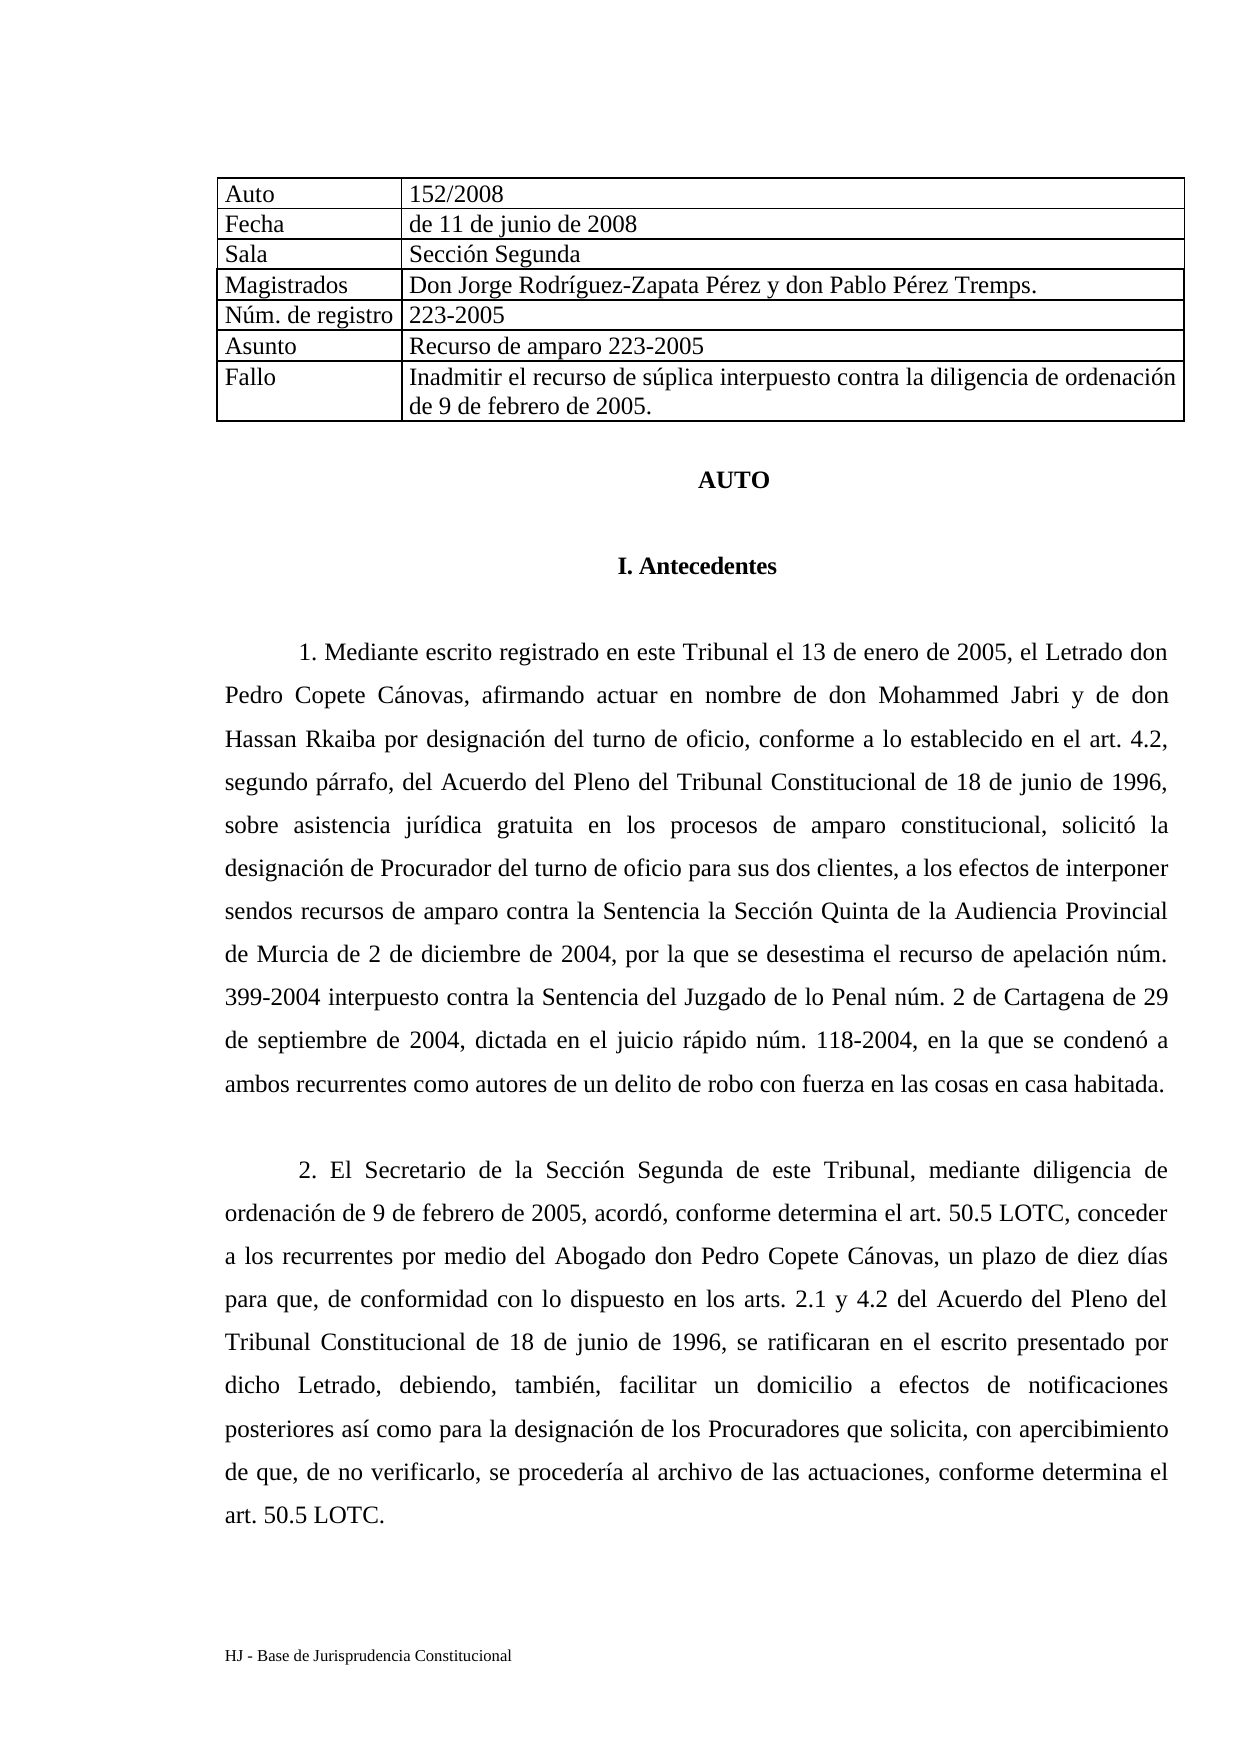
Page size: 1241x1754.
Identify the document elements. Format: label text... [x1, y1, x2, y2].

table_cell Inadmitir el recurso de súplica interpuesto contra la diligencia de ordenación de 9 de febrero de 2005. [403, 362, 1183, 420]
table_cell Fallo [218, 362, 401, 420]
text 1. Mediante escrito registrado en este Tribunal el 13 de enero de 2005, el Letrado don Pedro Copete Cánovas, afirmando actuar en nombre de don Mohammed Jabri y de don Hassan Rkaiba por designación del turno de oficio, conforme a lo establecido en el art. 4.2, segundo párrafo, del Acuerdo del Pleno del Tribunal Constitucional de 18 de junio de 1996, sobre asistencia jurídica gratuita en los procesos de amparo constitucional, solicitó la designación de Procurador del turno de oficio para sus dos clientes, a los efectos de interponer sendos recursos de amparo contra la Sentencia la Sección Quinta de la Audiencia Provincial de Murcia de 2 de diciembre de 2004, por la que se desestima el recurso de apelación núm. 399-2004 interpuesto contra la Sentencia del Juzgado de lo Penal núm. 2 de Cartagena de 29 de septiembre de 2004, dictada en el juicio rápido núm. 118-2004, en la que se condenó a ambos recurrentes como autores de un delito de robo con fuerza en las cosas en casa habitada. [224, 637, 1169, 1097]
table_cell Magistrados [218, 270, 401, 298]
text AUTO [224, 465, 1169, 494]
table_cell Recurso de amparo 223-2005 [403, 331, 1183, 360]
table_cell 223-2005 [403, 301, 1183, 329]
text I. Antecedentes [224, 551, 1169, 580]
text 2. El Secretario de la Sección Segunda de este Tribunal, mediante diligencia de ordenación de 9 de febrero de 2005, acordó, conforme determina el art. 50.5 LOTC, conceder a los recurrentes por medio del Abogado don Pedro Copete Cánovas, un plazo de diez días para que, de conformidad con lo dispuesto en los arts. 2.1 y 4.2 del Acuerdo del Pleno del Tribunal Constitucional de 18 de junio de 1996, se ratificaran en el escrito presentado por dicho Letrado, debiendo, también, facilitar un domicilio a efectos de notificaciones posteriores así como para la designación de los Procuradores que solicita, con apercibimiento de que, de no verificarlo, se procedería al archivo de las actuaciones, conforme determina el art. 50.5 LOTC. [224, 1155, 1169, 1529]
table_cell Don Jorge Rodríguez-Zapata Pérez y don Pablo Pérez Tremps. [403, 270, 1183, 298]
table_cell Sección Segunda [402, 240, 1184, 268]
table_header 152/2008 [402, 179, 1184, 207]
table_cell Núm. de registro [218, 301, 401, 329]
table_cell Asunto [218, 331, 401, 360]
table_cell de 11 de junio de 2008 [402, 209, 1184, 238]
table_cell Sala [218, 240, 401, 268]
table_header Auto [218, 179, 401, 207]
table_cell Fecha [218, 209, 401, 238]
